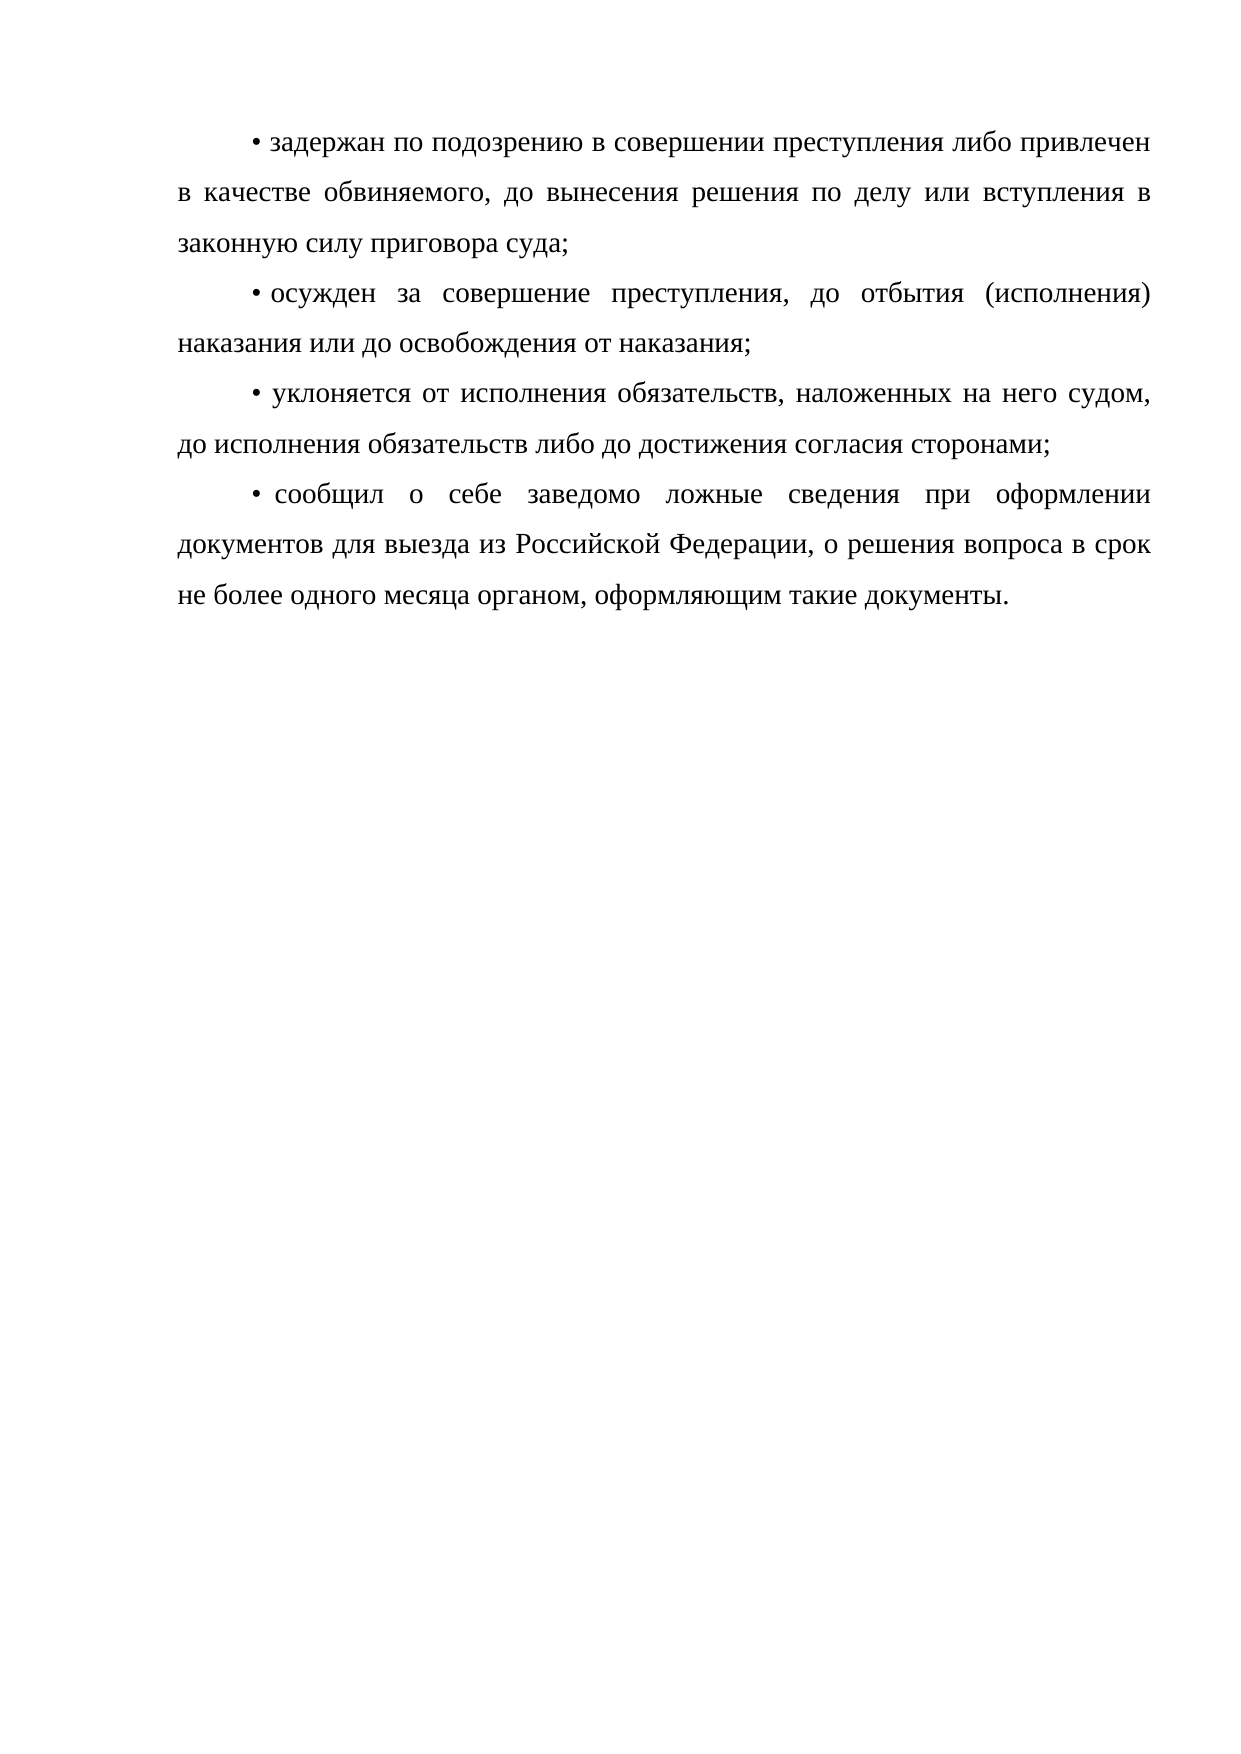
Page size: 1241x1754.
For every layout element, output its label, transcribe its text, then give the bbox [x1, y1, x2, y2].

text • осужден за совершение преступления, до отбытия (исполнения) наказания или до освобождения от наказания; [177, 275, 1152, 359]
text • сообщил о себе заведомо ложные сведения при оформлении документов для выезда из Российской Федерации, о решения вопроса в срок не более одного месяца органом, оформляющим такие документы. [177, 476, 1152, 610]
text • уклоняется от исполнения обязательств, наложенных на него судом, до исполнения обязательств либо до достижения согласия сторонами; [177, 376, 1152, 459]
text • задержан по подозрению в совершении преступления либо привлечен в качестве обвиняемого, до вынесения решения по делу или вступления в законную силу приговора суда; [177, 124, 1152, 258]
